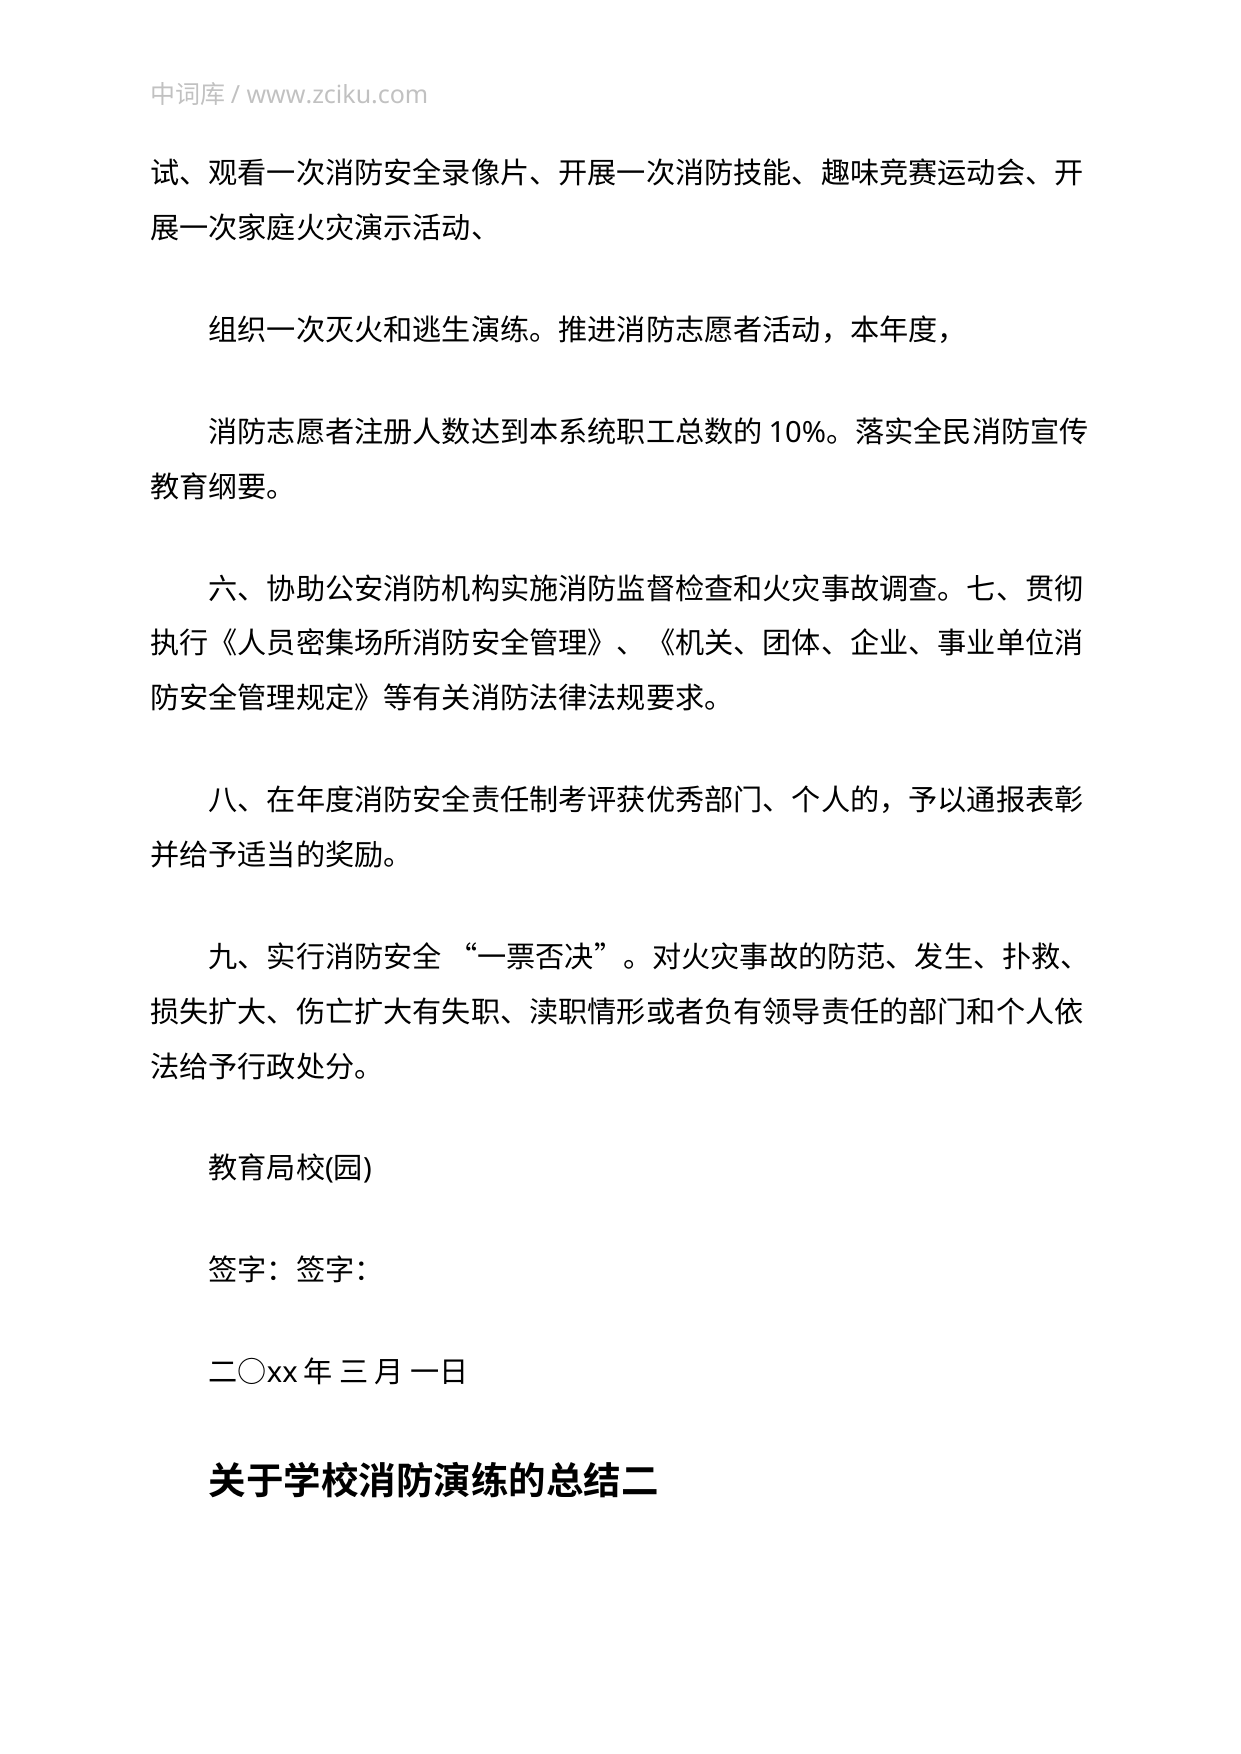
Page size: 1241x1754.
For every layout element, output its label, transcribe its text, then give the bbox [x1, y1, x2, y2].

text 组织一次灭火和逃生演练。推进消防志愿者活动，本年度， [150, 307, 1090, 349]
text 九、实行消防安全 “一票否决”。对火灾事故的防范、发生、扑救、损失扩大、伤亡扩大有失职、渎职情形或者负有领导责任的部门和个人依法给予行政处分。 [150, 933, 1090, 1086]
text 消防志愿者注册人数达到本系统职工总数的10%。落实全民消防宣传教育纲要。 [150, 408, 1090, 506]
text 六、协助公安消防机构实施消防监督检查和火灾事故调查。七、贯彻执行《人员密集场所消防安全管理》、《机关、团体、企业、事业单位消防安全管理规定》等有关消防法律法规要求。 [150, 565, 1090, 717]
text 签字：签字： [150, 1247, 1090, 1289]
text 二○xx年 三 月 一日 [150, 1349, 1090, 1391]
text 教育局校(园) [150, 1145, 1090, 1187]
text 关于学校消防演练的总结二 [150, 1451, 1090, 1505]
text 八、在年度消防安全责任制考评获优秀部门、个人的，予以通报表彰并给予适当的奖励。 [150, 777, 1090, 874]
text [150, 150, 1090, 247]
